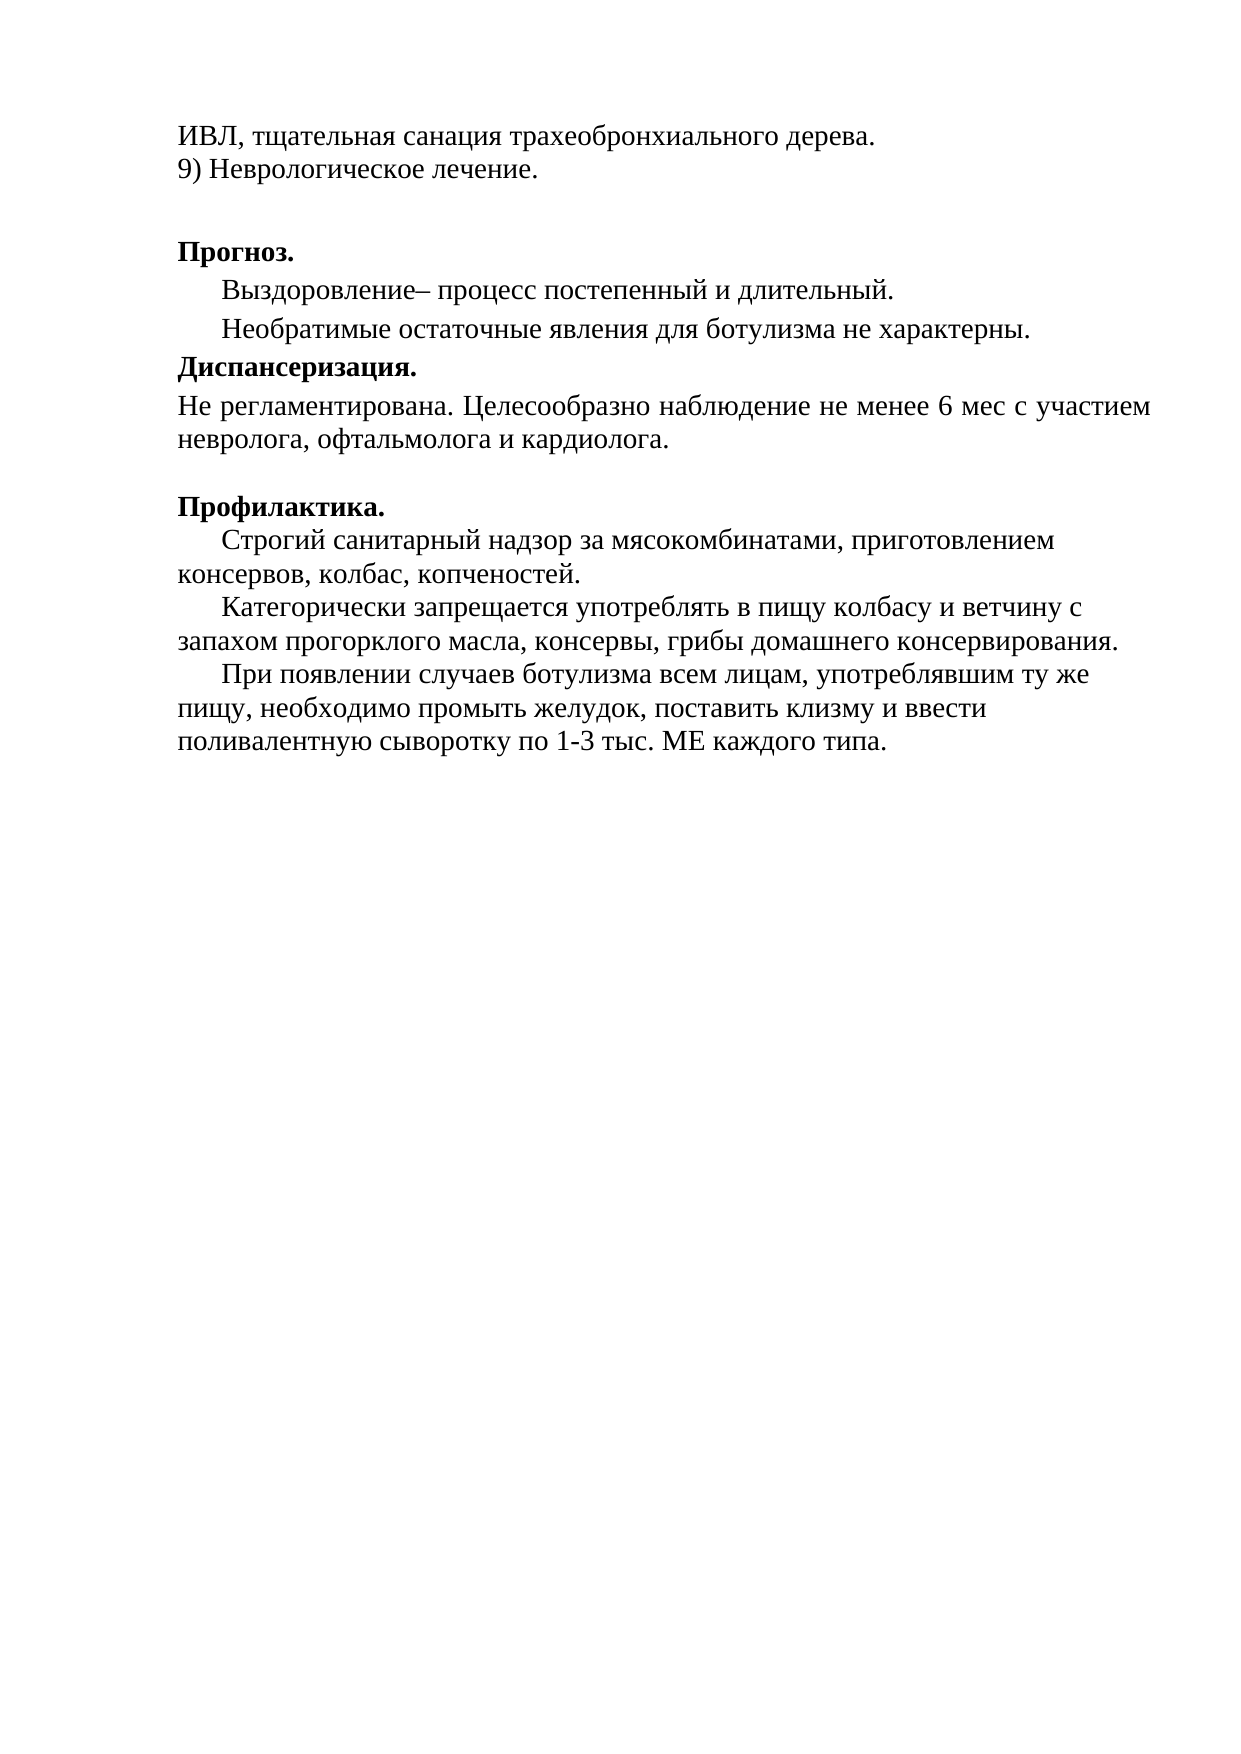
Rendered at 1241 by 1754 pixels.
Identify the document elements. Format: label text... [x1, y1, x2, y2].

subtitle Прогноз. Выздоровление– процесс постепенный и длительный. Необратимые остаточные явления для ботулизма не характерны. Диспансеризация. [177, 234, 1152, 383]
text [177, 118, 1152, 213]
text Профилактика. Строгий санитарный надзор за мясокомбинатами, приготовлением консервов, колбас, копченостей. Категорически запрещается употреблять в пищу колбасу и ветчину с запахом прогорклого масла, консервы, грибы домашнего консервирования. При появлении случаев ботулизма всем лицам, употреблявшим ту же пищу, необходимо промыть желудок, поставить клизму и ввести поливалентную сыворотку по 1-3 тыс. МЕ каждого типа. [177, 455, 1152, 785]
text Не регламентирована. Целесообразно наблюдение не менее 6 мес с участием невролога, офтальмолога и кардиолога. [177, 388, 1152, 455]
